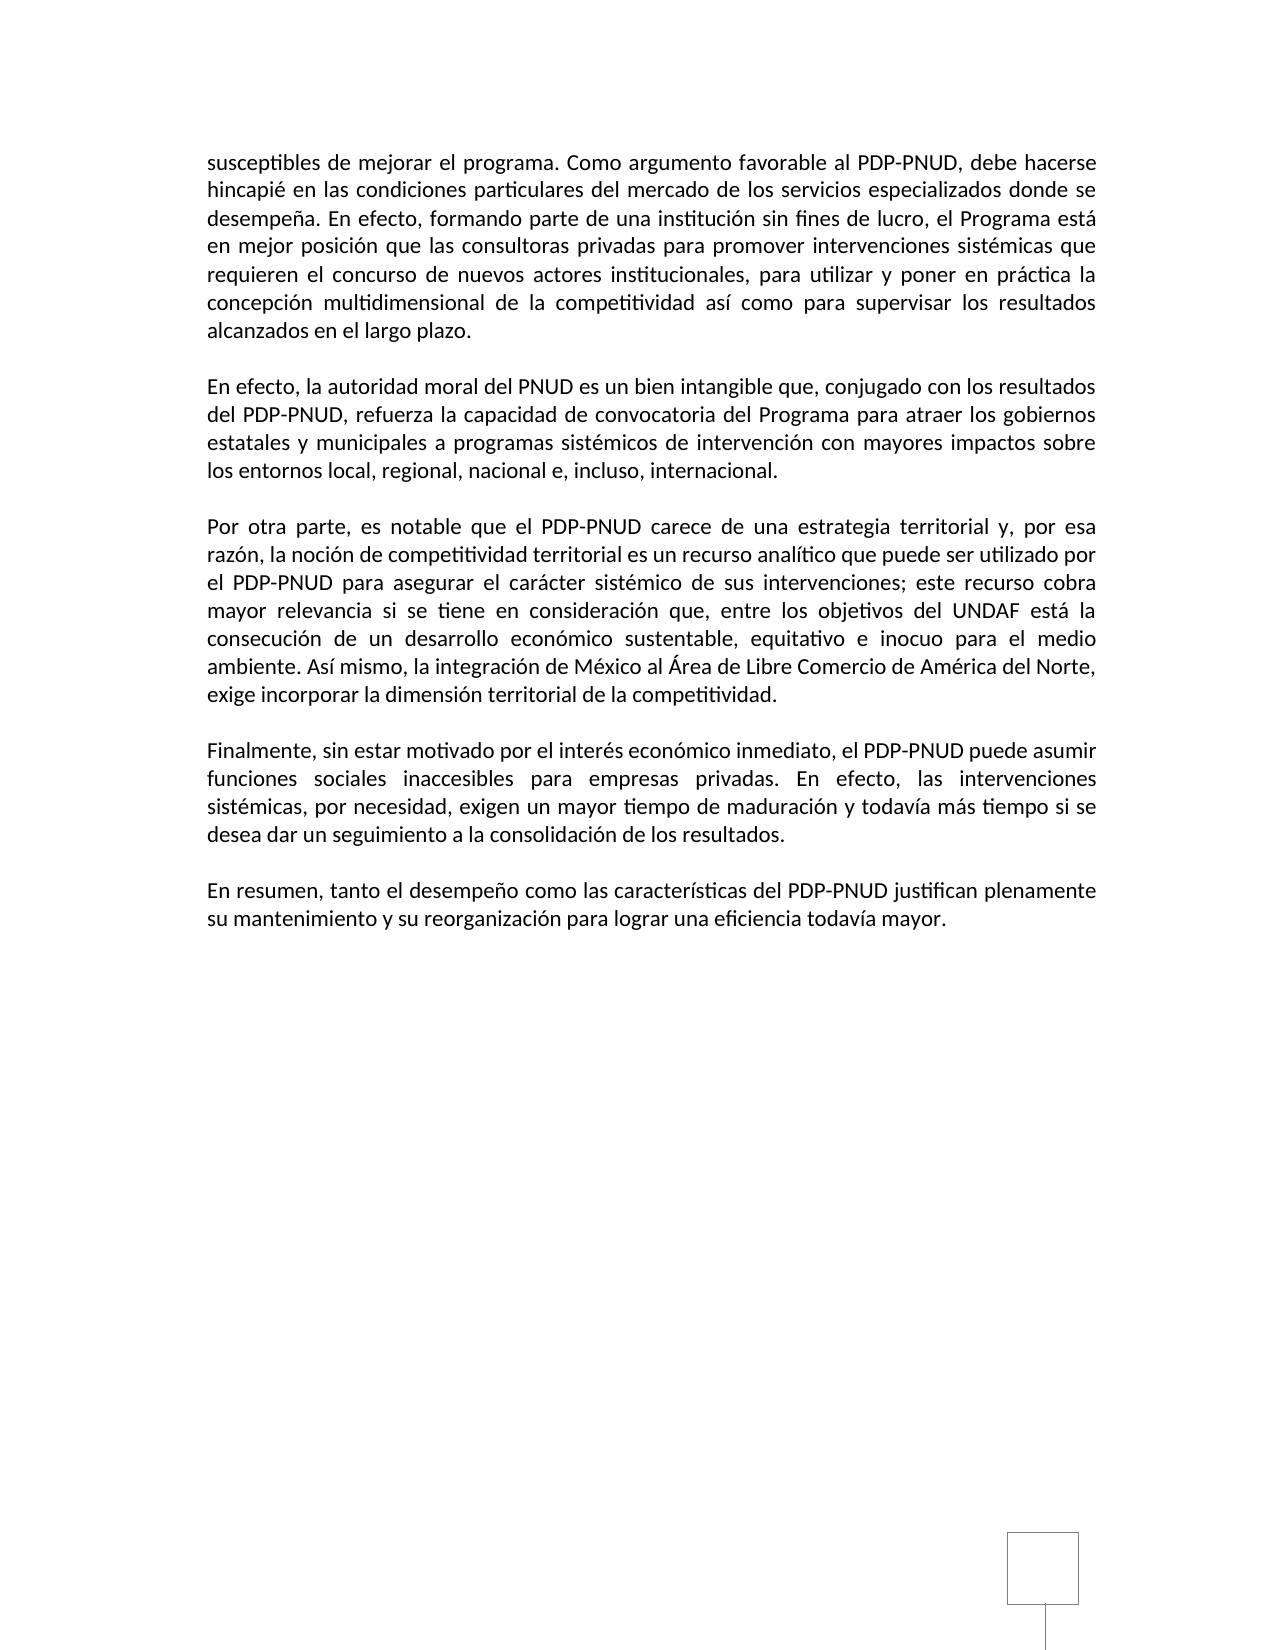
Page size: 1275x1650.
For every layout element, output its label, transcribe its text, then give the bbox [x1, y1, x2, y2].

text Finalmente, sin estar motivado por el interés económico inmediato, el PDP-PNUD puede asumir funciones sociales inaccesibles para empresas privadas. En efecto, las intervenciones sistémicas, por necesidad, exigen un mayor tiempo de maduración y todavía más tiempo si se desea dar un seguimiento a la consolidación de los resultados. [207, 736, 1098, 848]
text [207, 148, 1098, 344]
text En efecto, la autoridad moral del PNUD es un bien intangible que, conjugado con los resultados del PDP-PNUD, refuerza la capacidad de convocatoria del Programa para atraer los gobiernos estatales y municipales a programas sistémicos de intervención con mayores impactos sobre los entornos local, regional, nacional e, incluso, internacional. [207, 372, 1098, 484]
text Por otra parte, es notable que el PDP-PNUD carece de una estrategia territorial y, por esa razón, la noción de competitividad territorial es un recurso analítico que puede ser utilizado por el PDP-PNUD para asegurar el carácter sistémico de sus intervenciones; este recurso cobra mayor relevancia si se tiene en consideración que, entre los objetivos del UNDAF está la consecución de un desarrollo económico sustentable, equitativo e inocuo para el medio ambiente. Así mismo, la integración de México al Área de Libre Comercio de América del Norte, exige incorporar la dimensión territorial de la competitividad. [207, 512, 1098, 708]
text En resumen, tanto el desempeño como las características del PDP-PNUD justifican plenamente su mantenimiento y su reorganización para lograr una eficiencia todavía mayor. [207, 876, 1098, 932]
